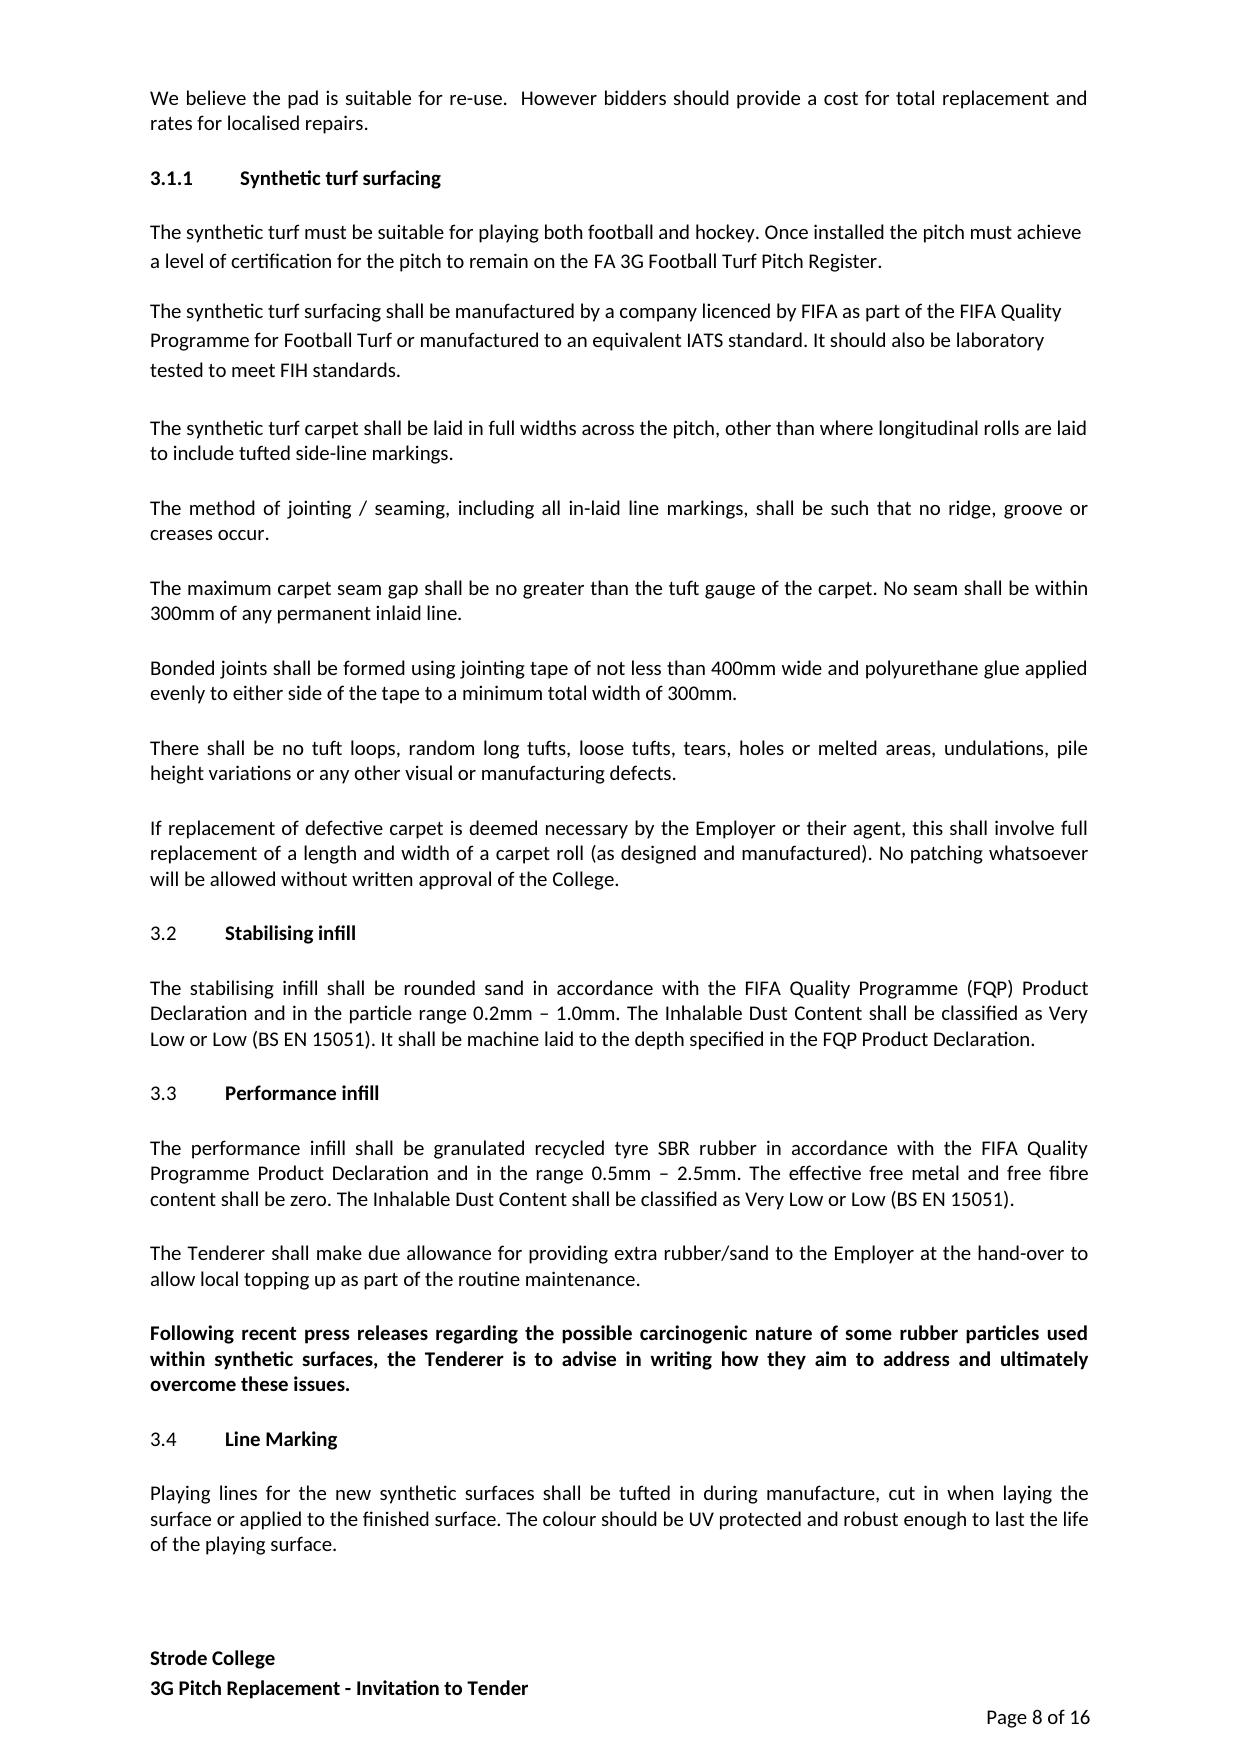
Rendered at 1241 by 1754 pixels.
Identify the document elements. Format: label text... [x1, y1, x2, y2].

text We believe the pad is suitable for re-use. However bidders should provide a cost for total replacement and rates for localised repairs. [150, 85, 1090, 136]
text There shall be no tuft loops, random long tufts, loose tufts, tears, holes or melted areas, undulations, pile height variations or any other visual or manufacturing defects. [150, 735, 1090, 786]
text The Tenderer shall make due allowance for providing extra rubber/sand to the Employer at the hand-over to allow local topping up as part of the routine maintenance. [150, 1241, 1090, 1291]
text The performance infill shall be granulated recycled tyre SBR rubber in accordance with the FIFA Quality Programme Product Declaration and in the range 0.5mm – 2.5mm. The effective free metal and free fibre content shall be zero. The Inhalable Dust Content shall be classified as Very Low or Low (BS EN 15051). [150, 1135, 1090, 1211]
text If replacement of defective carpet is deemed necessary by the Employer or their agent, this shall involve full replacement of a length and width of a carpet roll (as designed and manufactured). No patching whatsoever will be allowed without written approval of the College. [150, 815, 1090, 891]
text The method of jointing / seaming, including all in-laid line markings, shall be such that no ridge, groove or creases occur. [150, 495, 1090, 546]
text The stabilising infill shall be rounded sand in accordance with the FIFA Quality Programme (FQP) Product Declaration and in the particle range 0.2mm – 1.0mm. The Inhalable Dust Content shall be classified as Very Low or Low (BS EN 15051). It shall be machine laid to the depth specified in the FQP Product Declaration. [150, 975, 1090, 1051]
subtitle Performance infill [150, 1081, 1090, 1106]
text The synthetic turf carpet shall be laid in full widths across the pitch, other than where longitudinal rolls are laid to include tufted side-line markings. [150, 415, 1090, 466]
subtitle Synthetic turf surfacing [150, 165, 1090, 190]
text The maximum carpet seam gap shall be no greater than the tuft gauge of the carpet. No seam shall be within 300mm of any permanent inlaid line. [150, 575, 1090, 626]
text The synthetic turf surfacing shall be manufactured by a company licenced by FIFA as part of the FIFA Quality Programme for Football Turf or manufactured to an equivalent IATS standard. It should also be laboratory tested to meet FIH standards. [150, 298, 1090, 382]
subtitle Line Marking [150, 1426, 1090, 1451]
text The synthetic turf must be suitable for playing both football and hockey. Once installed the pitch must achieve a level of certification for the pitch to remain on the FA 3G Football Turf Pitch Register. [150, 219, 1090, 274]
subtitle Stabilising infill [150, 921, 1090, 946]
text Playing lines for the new synthetic surfaces shall be tufted in during manufacture, cut in when laying the surface or applied to the finished surface. The colour should be UV protected and robust enough to last the life of the playing surface. [150, 1481, 1090, 1557]
text Bonded joints shall be formed using jointing tape of not less than 400mm wide and polyurethane glue applied evenly to either side of the tape to a minimum total width of 300mm. [150, 655, 1090, 706]
text Following recent press releases regarding the possible carcinogenic nature of some rubber particles used within synthetic surfaces, the Tenderer is to advise in writing how they aim to address and ultimately overcome these issues. [150, 1321, 1090, 1397]
